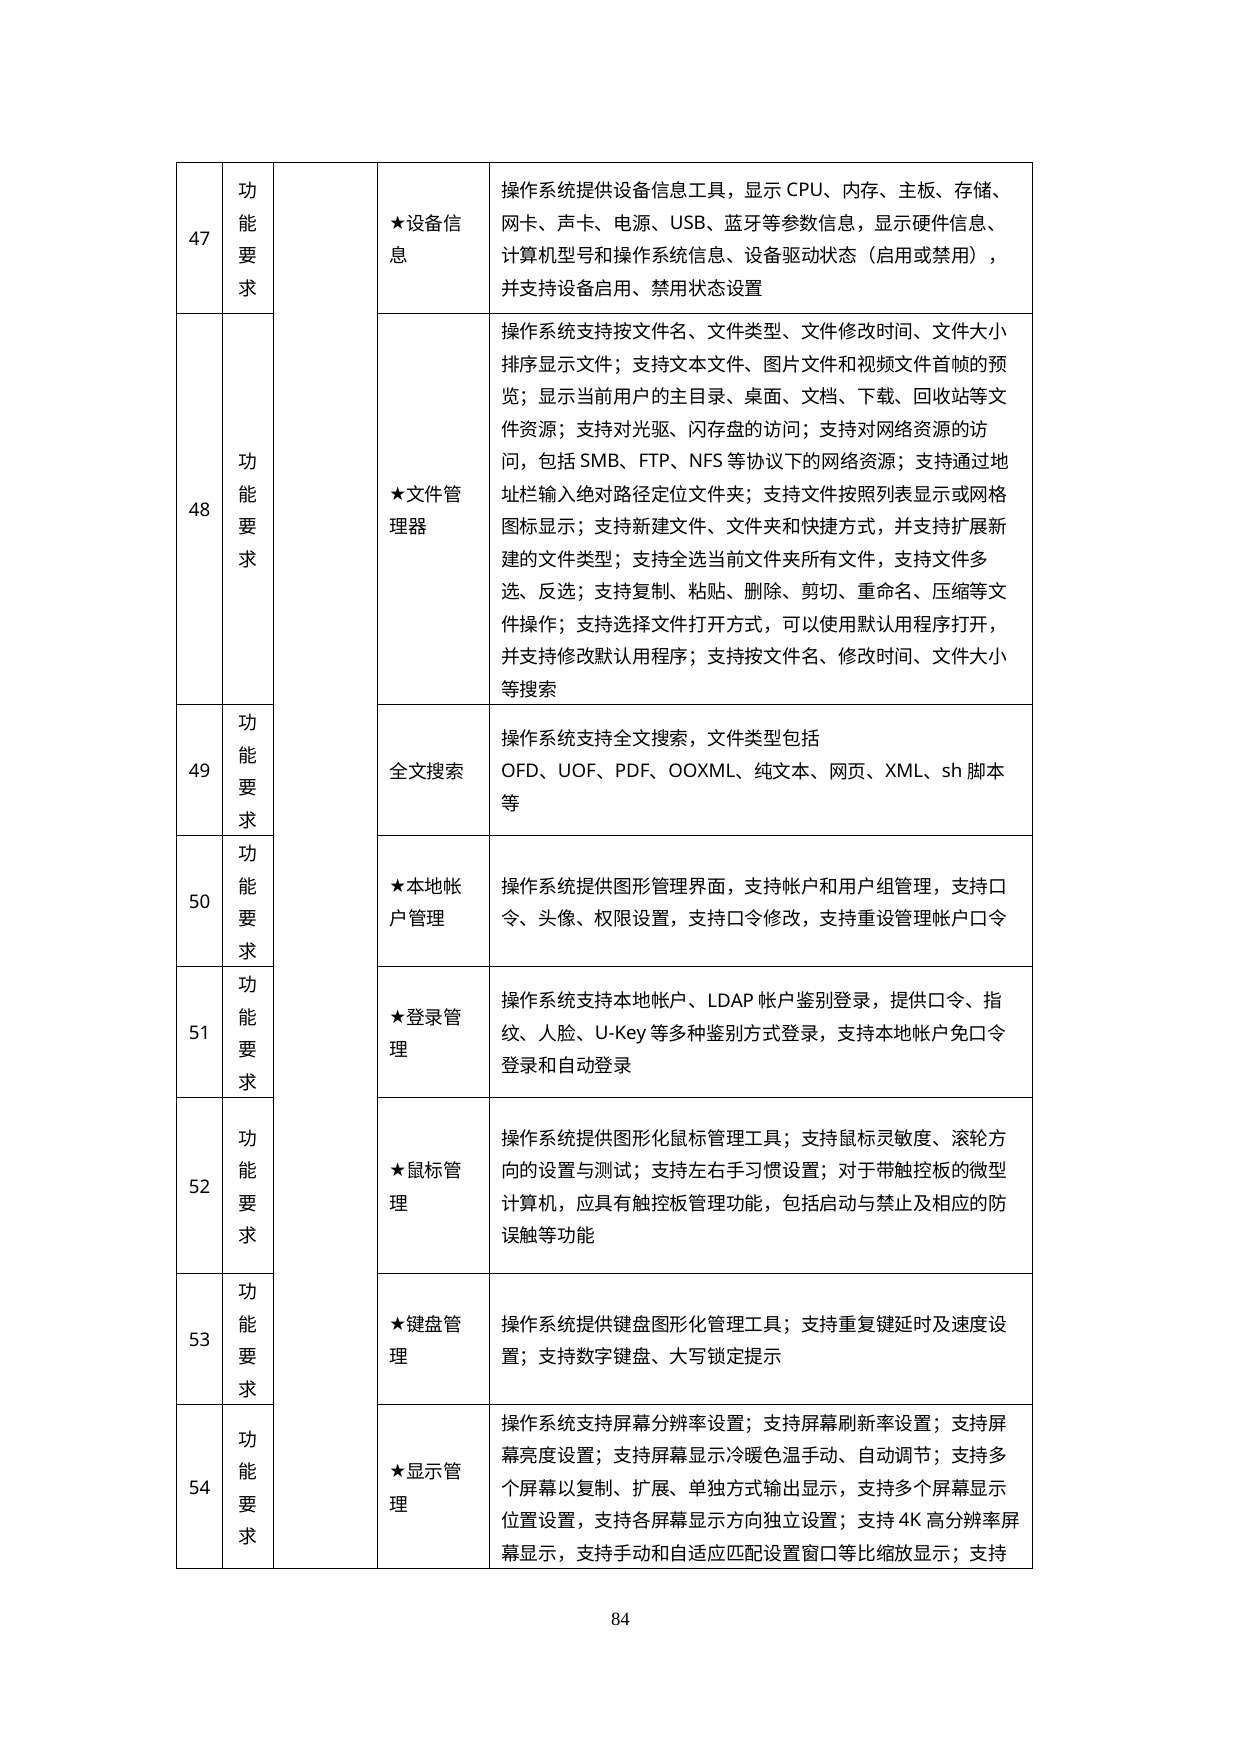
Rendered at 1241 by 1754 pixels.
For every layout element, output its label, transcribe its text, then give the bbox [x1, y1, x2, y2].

table_cell 47 [177, 163, 222, 313]
table_cell 操作系统支持本地帐户、LDAP 帐户鉴别登录，提供口令、指纹、人脸、U-Key等多种鉴别方式登录，支持本地帐户免口令登录和自动登录 [490, 967, 1032, 1097]
table_cell 功能要求 [223, 1098, 273, 1273]
table_cell ★登录管理 [378, 967, 489, 1097]
table_cell ★本地帐户管理 [378, 836, 489, 966]
table_cell 50 [177, 836, 222, 966]
table_cell 49 [177, 705, 222, 835]
table_cell 功能要求 [223, 967, 273, 1097]
table_cell 52 [177, 1098, 222, 1273]
table_cell 51 [177, 967, 222, 1097]
table_cell ★键盘管理 [378, 1274, 489, 1404]
table_cell 操作系统提供设备信息工具，显示 CPU、内存、主板、存储、网卡、声卡、电源、USB、蓝牙等参数信息，显示硬件信息、计算机型号和操作系统信息、设备驱动状态（启用或禁用），并支持设备启用、禁用状态设置 [490, 163, 1032, 313]
table_cell 操作系统提供图形化鼠标管理工具；支持鼠标灵敏度、滚轮方向的设置与测试；支持左右手习惯设置；对于带触控板的微型计算机，应具有触控板管理功能，包括启动与禁止及相应的防误触等功能 [490, 1098, 1032, 1273]
table_cell ★显示管理 [378, 1405, 489, 1568]
table_cell 54 [177, 1405, 222, 1568]
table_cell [490, 1405, 1032, 1568]
table_cell 操作系统提供图形管理界面，支持帐户和用户组管理，支持口令、头像、权限设置，支持口令修改，支持重设管理帐户口令 [490, 836, 1032, 966]
table_cell 操作系统提供键盘图形化管理工具；支持重复键延时及速度设置；支持数字键盘、大写锁定提示 [490, 1274, 1032, 1404]
table_cell ★文件管理器 [378, 314, 489, 704]
table_cell 功能要求 [223, 705, 273, 835]
table_cell 全文搜索 [378, 705, 489, 835]
table_cell 53 [177, 1274, 222, 1404]
table_cell ★鼠标管理 [378, 1098, 489, 1273]
table_cell ★设备信息 [378, 163, 489, 313]
table_cell 功能要求 [223, 163, 273, 313]
table_cell 功能要求 [223, 1274, 273, 1404]
table_cell 功能要求 [223, 1405, 273, 1568]
table_cell 功能要求 [223, 836, 273, 966]
table_cell 操作系统支持全文搜索，文件类型包括OFD、UOF、PDF、OOXML、纯文本、网页、XML、sh 脚本等 [490, 705, 1032, 835]
table_cell 操作系统支持按文件名、文件类型、文件修改时间、文件大小排序显示文件；支持文本文件、图片文件和视频文件首帧的预览；显示当前用户的主目录、桌面、文档、下载、回收站等文件资源；支持对光驱、闪存盘的访问；支持对网络资源的访问，包括 SMB、FTP、NFS 等协议下的网络资源；支持通过地址栏输入绝对路径定位文件夹；支持文件按照列表显示或网格图标显示；支持新建文件、文件夹和快捷方式，并支持扩展新建的文件类型；支持全选当前文件夹所有文件，支持文件多选、反选；支持复制、粘贴、删除、剪切、重命名、压缩等文件操作；支持选择文件打开方式，可以使用默认用程序打开，并支持修改默认用程序；支持按文件名、修改时间、文件大小等搜索 [490, 314, 1032, 704]
table_cell 48 [177, 314, 222, 704]
table_cell 功能要求 [223, 314, 273, 704]
